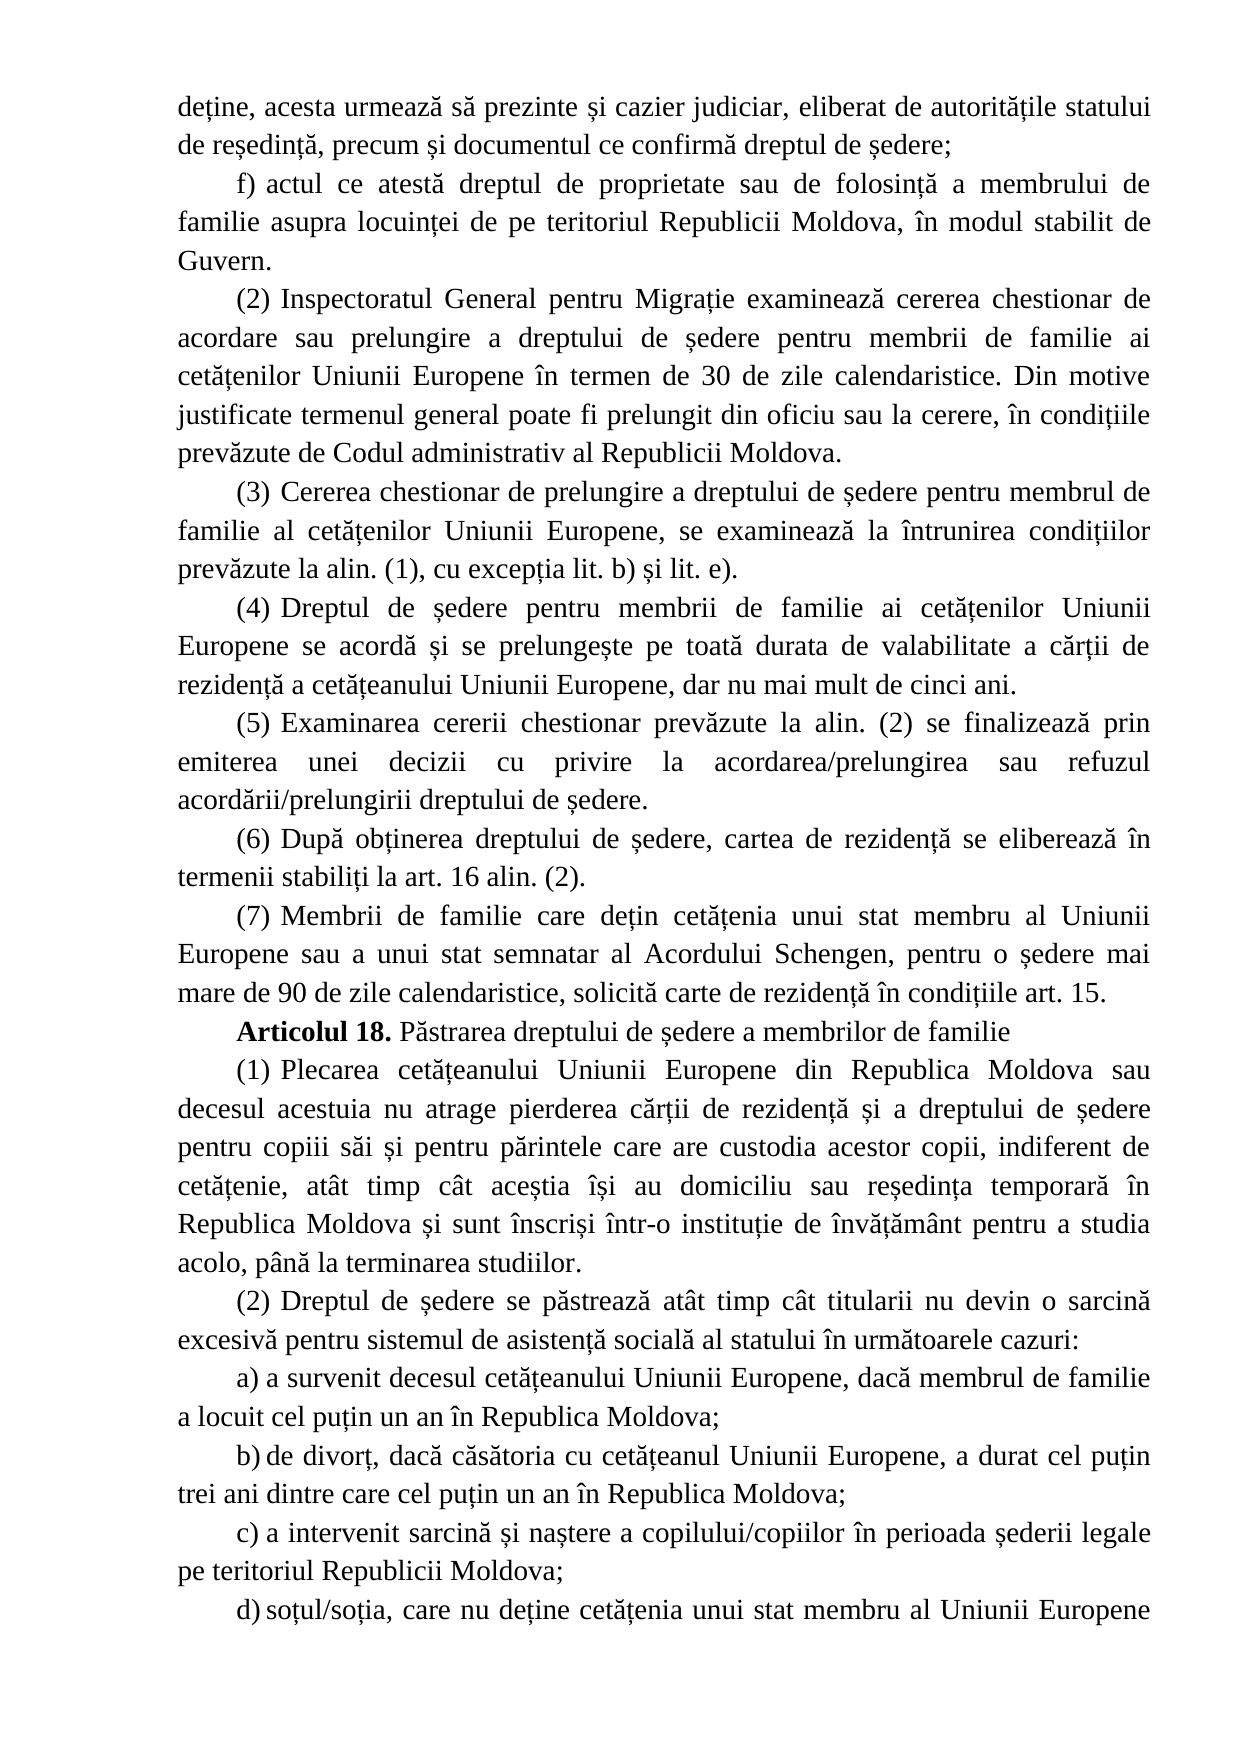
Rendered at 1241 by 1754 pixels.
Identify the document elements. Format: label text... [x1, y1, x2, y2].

list actul ce atestă dreptul de proprietate sau de folosință a membrului de familie asupra locuinței de pe teritoriul Republicii Moldova, în modul stabilit de Guvern. [177, 166, 1152, 204]
list Cererea chestionar de prelungire a dreptului de ședere pentru membrul de familie al cetățenilor Uniunii Europene, se examinează la întrunirea condițiilor prevăzute la alin. (1), cu excepția lit. b) și lit. e). [177, 474, 1152, 585]
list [177, 1592, 1152, 1625]
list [177, 89, 1152, 161]
list Inspectoratul General pentru Migrație examinează cererea chestionar de acordare sau prelungire a dreptului de ședere pentru membrii de familie ai cetățenilor Uniunii Europene în termen de 30 de zile calendaristice. Din motive justificate termenul general poate fi prelungit din oficiu sau la cerere, în condițiile prevăzute de Codul administrativ al Republicii Moldova. [177, 281, 1152, 469]
list După obținerea dreptului de ședere, cartea de rezidență se eliberează în termenii stabiliți la art. 16 alin. (2). [177, 821, 1152, 893]
list Plecarea cetățeanului Uniunii Europene din Republica Moldova sau decesul acestuia nu atrage pierderea cărții de rezidență și a dreptului de ședere pentru copiii săi și pentru părintele care are custodia acestor copii, indiferent de cetățenie, atât timp cât aceștia își au domiciliu sau reședința temporară în Republica Moldova și sunt înscriși într-o instituție de învățământ pentru a studia acolo, până la terminarea studiilor. [177, 1052, 1152, 1278]
list de divorț, dacă căsătoria cu cetățeanul Uniunii Europene, a durat cel puțin trei ani dintre care cel puțin un an în Republica Moldova; [177, 1438, 1152, 1510]
list a survenit decesul cetățeanului Uniunii Europene, dacă membrul de familie a locuit cel puțin un an în Republica Moldova; [177, 1361, 1152, 1433]
list Membrii de familie care dețin cetățenia unui stat membru al Uniunii Europene sau a unui stat semnatar al Acordului Schengen, pentru o ședere mai mare de 90 de zile calendaristice, solicită carte de rezidență în condițiile art. 15. [177, 898, 1152, 1009]
list Articolul 18. Păstrarea dreptului de ședere a membrilor de familie [177, 1014, 1152, 1047]
list Examinarea cererii chestionar prevăzute la alin. (2) se finalizează prin emiterea unei decizii cu privire la acordarea/prelungirea sau refuzul acordării/prelungirii dreptului de ședere. [177, 705, 1152, 816]
list Dreptul de ședere se păstrează atât timp cât titularii nu devin o sarcină excesivă pentru sistemul de asistență socială al statului în următoarele cazuri: [177, 1283, 1152, 1356]
list a intervenit sarcină și naștere a copilului/copiilor în perioada șederii legale pe teritoriul Republicii Moldova; [177, 1515, 1152, 1587]
list Dreptul de ședere pentru membrii de familie ai cetățenilor Uniunii Europene se acordă și se prelungește pe toată durata de valabilitate a cărții de rezidență a cetățeanului Uniunii Europene, dar nu mai mult de cinci ani. [177, 590, 1152, 700]
list actul ce atestă dreptul de proprietate sau de folosință a membrului de familie asupra locuinței de pe teritoriul Republicii Moldova, în modul stabilit de Guvern. [177, 238, 1152, 276]
